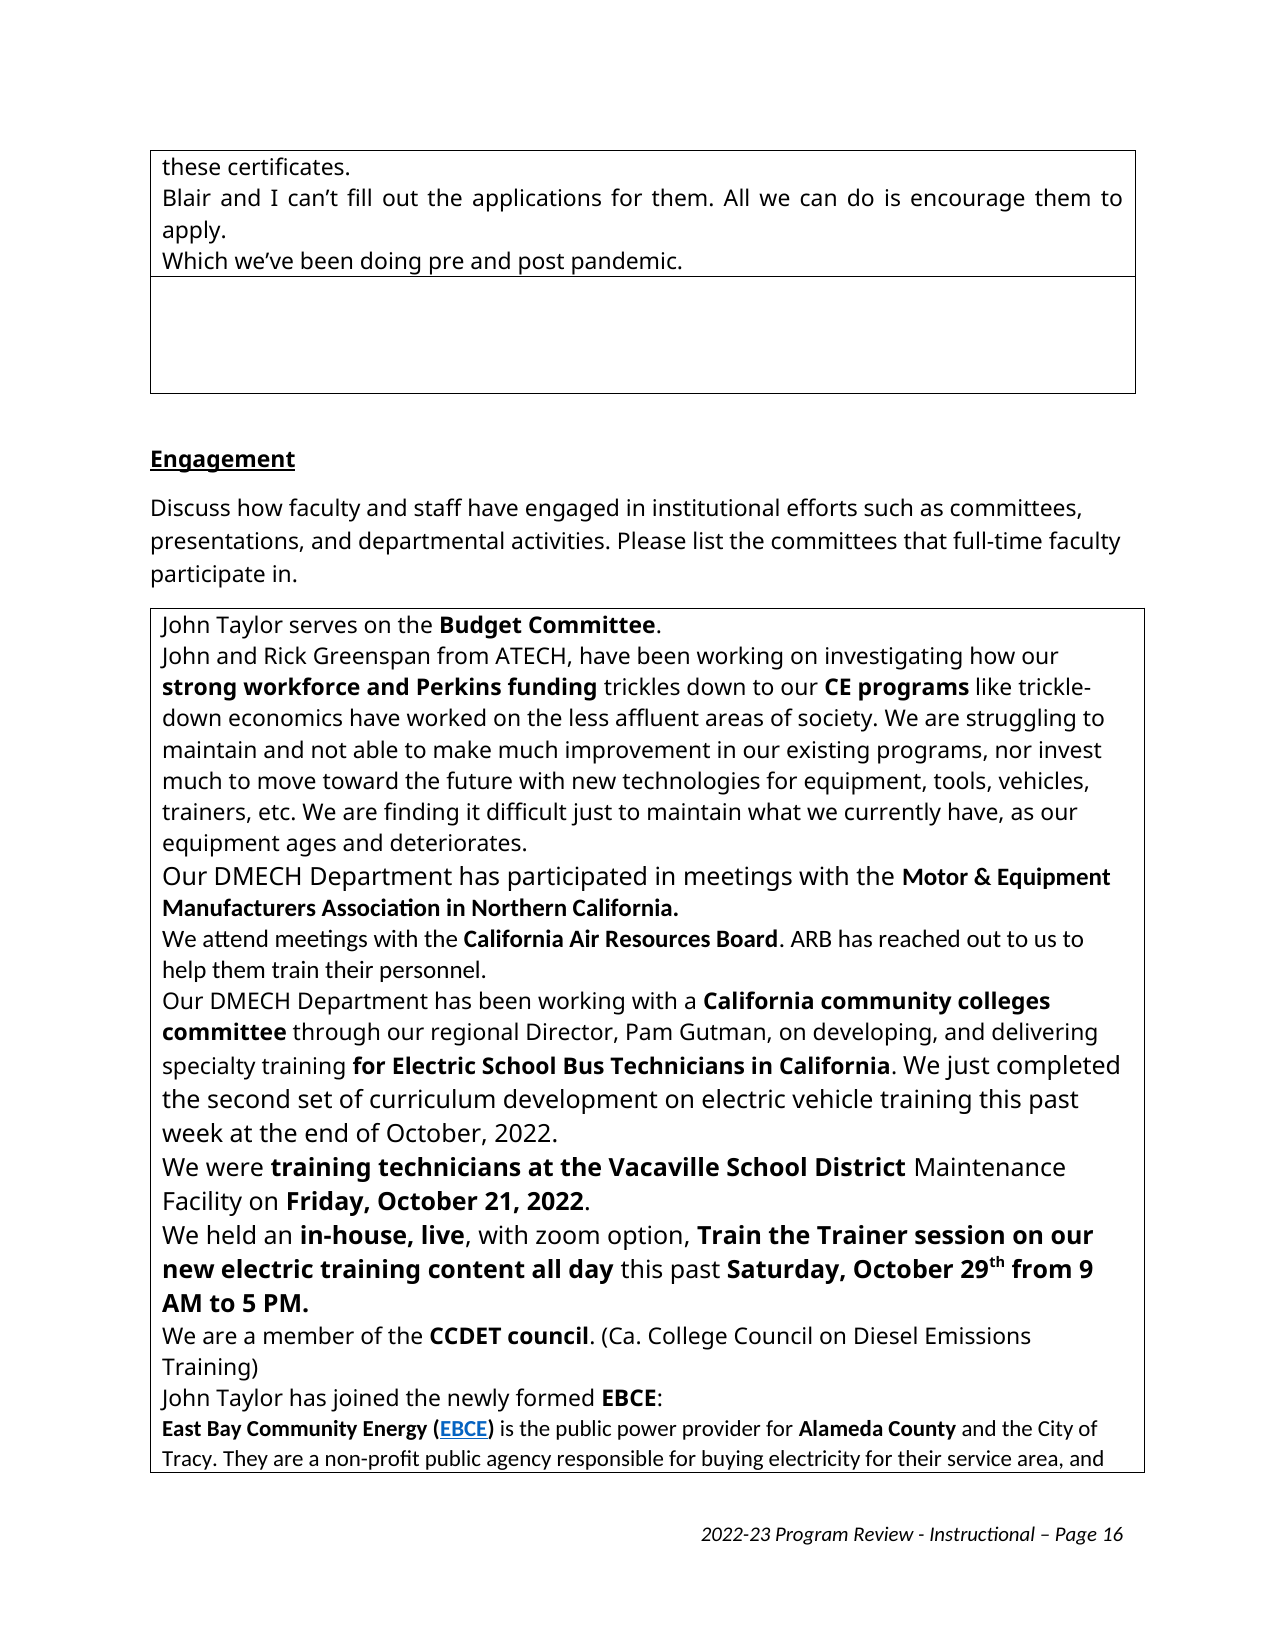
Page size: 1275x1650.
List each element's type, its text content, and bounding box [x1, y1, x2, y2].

text Discuss how faculty and staff have engaged in institutional efforts such as committees, presentations, and departmental activities. Please list the committees that full-time faculty participate in. [150, 492, 1125, 589]
text Engagement [150, 443, 1125, 474]
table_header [151, 609, 1144, 1472]
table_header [151, 151, 1135, 276]
table_cell [151, 277, 1135, 392]
